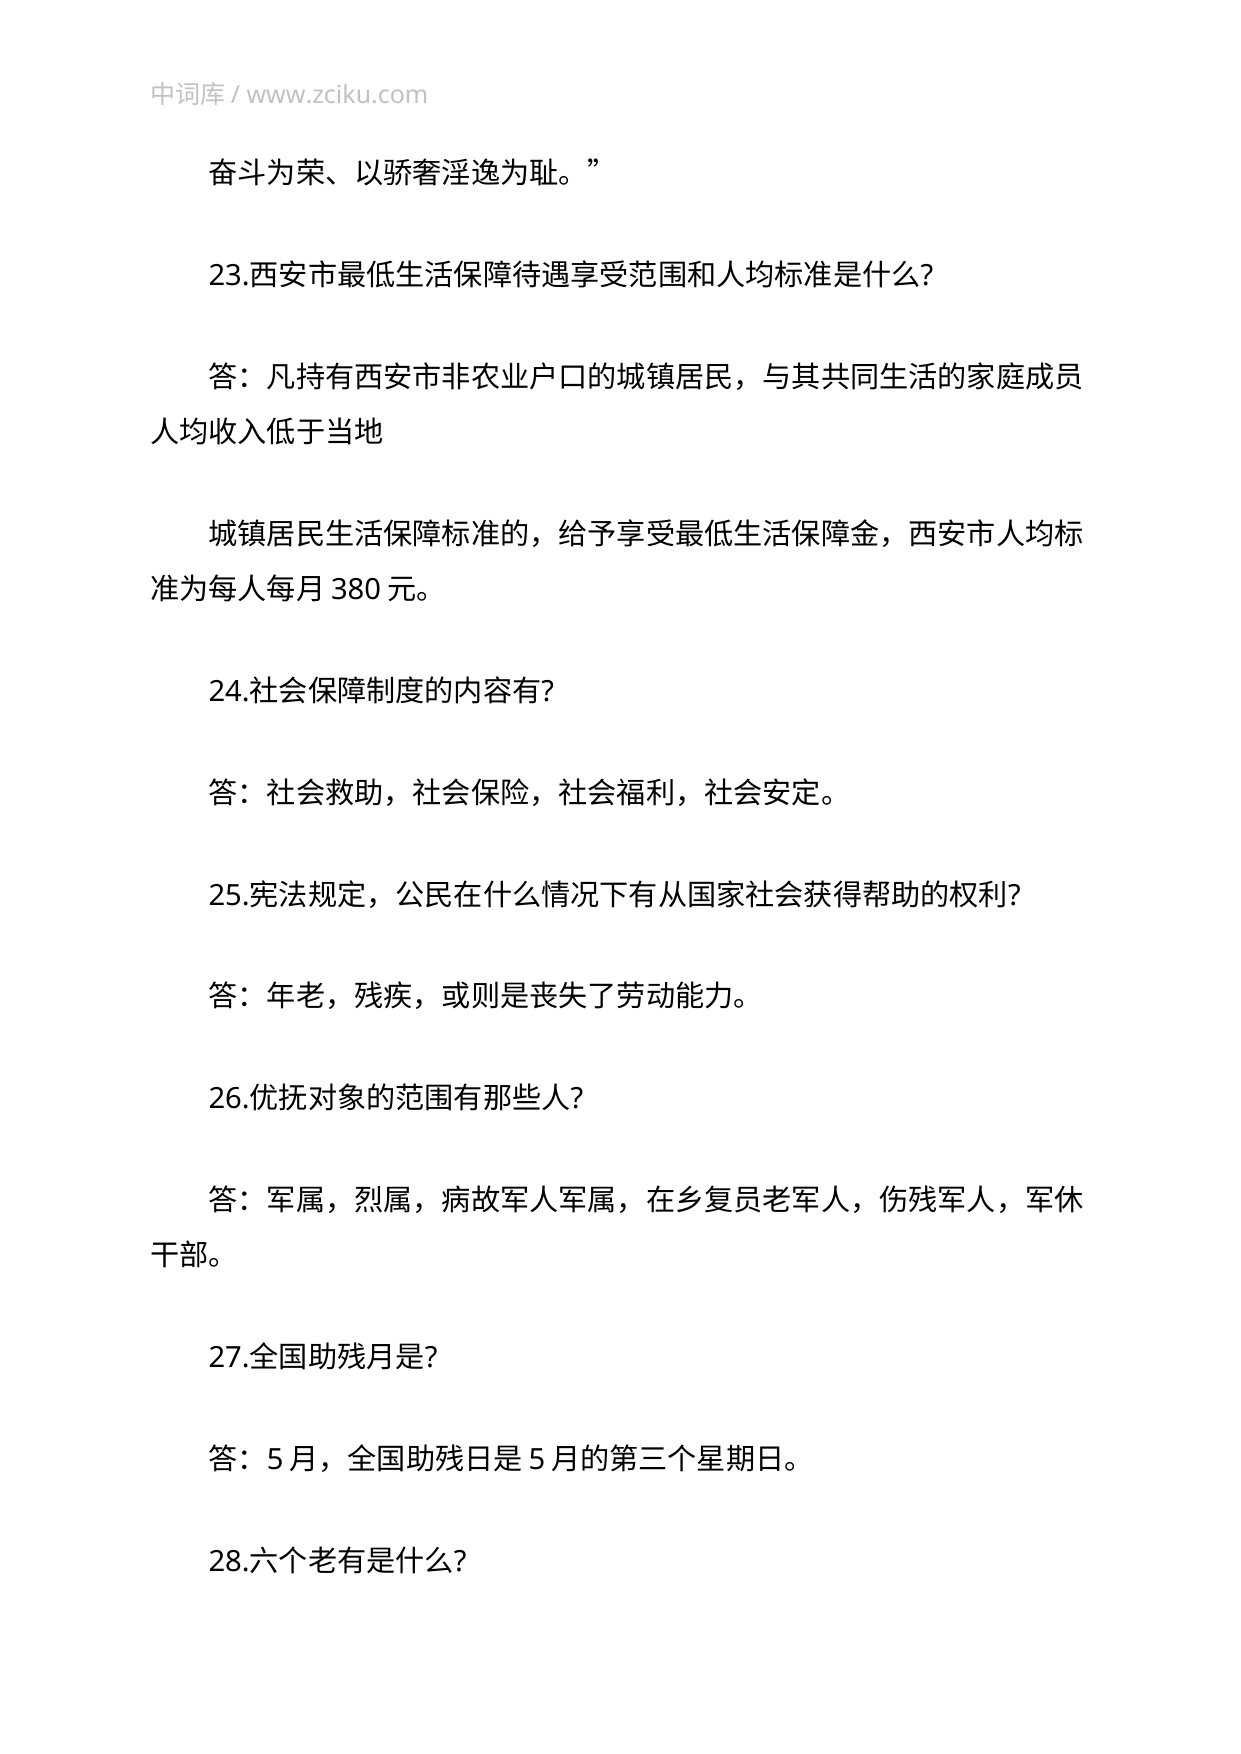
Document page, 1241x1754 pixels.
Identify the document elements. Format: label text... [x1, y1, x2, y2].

text 28.六个老有是什么? [150, 1537, 1090, 1580]
text 答：军属，烈属，病故军人军属，在乡复员老军人，伤残军人，军休干部。 [150, 1177, 1090, 1274]
text 27.全国助残月是? [150, 1333, 1090, 1376]
text 奋斗为荣、以骄奢淫逸为耻。” [150, 150, 1090, 192]
text 答：社会救助，社会保险，社会福利，社会安定。 [150, 769, 1090, 812]
text 24.社会保障制度的内容有? [150, 667, 1090, 710]
text 答：凡持有西安市非农业户口的城镇居民，与其共同生活的家庭成员人均收入低于当地 [150, 354, 1090, 451]
text 城镇居民生活保障标准的，给予享受最低生活保障金，西安市人均标准为每人每月380元。 [150, 510, 1090, 608]
text 答：5月，全国助残日是5月的第三个星期日。 [150, 1435, 1090, 1478]
text 23.西安市最低生活保障待遇享受范围和人均标准是什么? [150, 252, 1090, 294]
text 25.宪法规定，公民在什么情况下有从国家社会获得帮助的权利? [150, 871, 1090, 913]
text 答：年老，残疾，或则是丧失了劳动能力。 [150, 973, 1090, 1015]
text 26.优抚对象的范围有那些人? [150, 1075, 1090, 1117]
